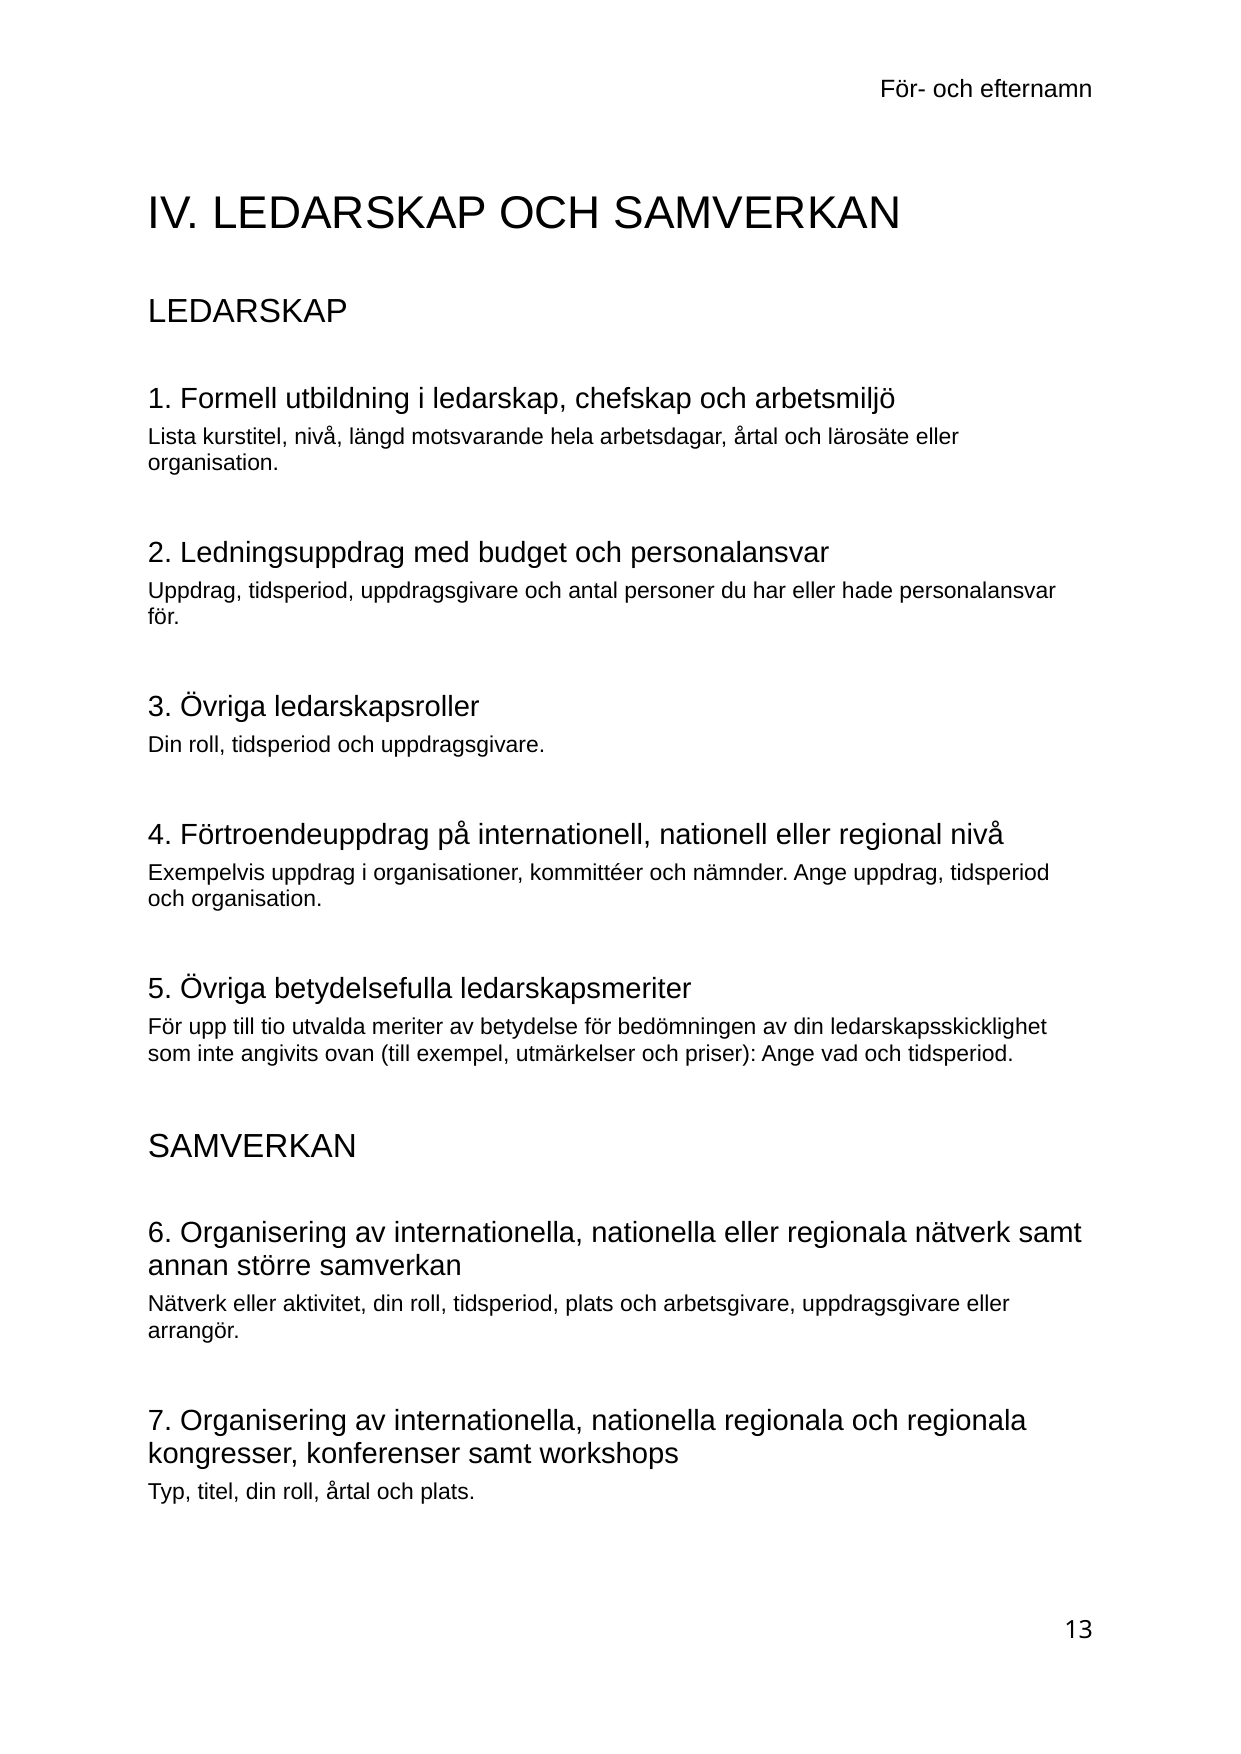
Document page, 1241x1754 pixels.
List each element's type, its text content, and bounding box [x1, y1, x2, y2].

subtitle 3. Övriga ledarskapsroller [148, 689, 1093, 723]
text Uppdrag, tidsperiod, uppdragsgivare och antal personer du har eller hade personalansvar för. [148, 577, 1093, 629]
subtitle 1. Formell utbildning i ledarskap, chefskap och arbetsmiljö [148, 381, 1093, 414]
text LEDARSKAP [148, 292, 1093, 364]
text För upp till tio utvalda meriter av betydelse för bedömningen av din ledarskapsskicklighet som inte angivits ovan (till exempel, utmärkelser och priser): Ange vad och tidsperiod. [148, 1013, 1093, 1066]
subtitle 6. Organisering av internationella, nationella eller regionala nätverk samt annan större samverkan [148, 1215, 1093, 1282]
subtitle IV. LEDARSKAP OCH SAMVERKAN [148, 185, 1093, 238]
subtitle 7. Organisering av internationella, nationella regionala och regionala kongresser, konferenser samt workshops [148, 1403, 1093, 1470]
text Nätverk eller aktivitet, din roll, tidsperiod, plats och arbetsgivare, uppdragsgivare eller arrangör. [148, 1290, 1093, 1343]
subtitle 2. Ledningsuppdrag med budget och personalansvar [148, 535, 1093, 568]
subtitle 4. Förtroendeuppdrag på internationell, nationell eller regional nivå [148, 817, 1093, 851]
text Din roll, tidsperiod och uppdragsgivare. [148, 731, 1093, 757]
subtitle 5. Övriga betydelsefulla ledarskapsmeriter [148, 971, 1093, 1005]
text Exempelvis uppdrag i organisationer, kommittéer och nämnder. Ange uppdrag, tidsperiod och organisation. [148, 859, 1093, 912]
text Typ, titel, din roll, årtal och plats. [148, 1478, 1093, 1504]
text SAMVERKAN [148, 1126, 1093, 1198]
text Lista kurstitel, nivå, längd motsvarande hela arbetsdagar, årtal och lärosäte eller organisation. [148, 423, 1093, 475]
